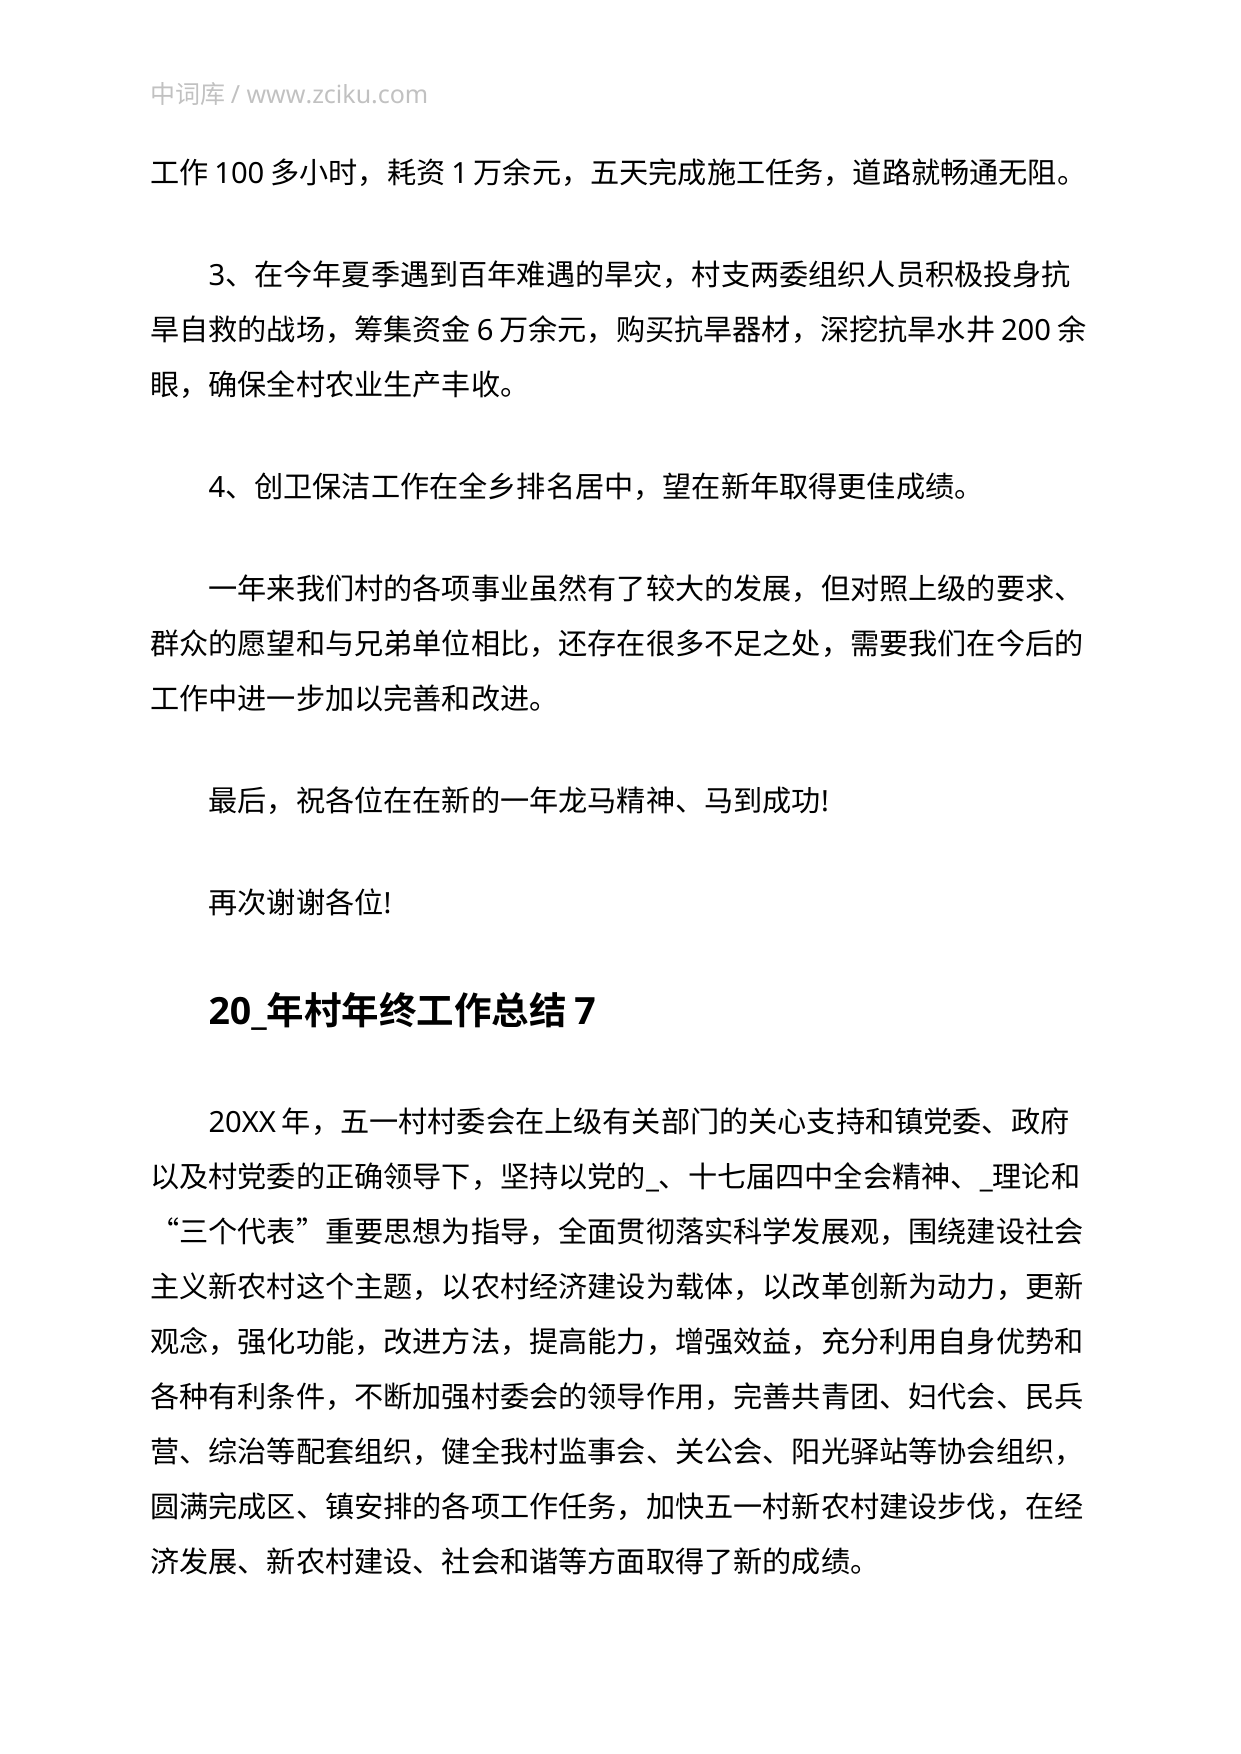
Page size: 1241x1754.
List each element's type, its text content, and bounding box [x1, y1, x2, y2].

text 4、创卫保洁工作在全乡排名居中，望在新年取得更佳成绩。 [150, 464, 1090, 506]
text 再次谢谢各位! [150, 879, 1090, 922]
text 最后，祝各位在在新的一年龙马精神、马到成功! [150, 777, 1090, 820]
text 20XX年，五一村村委会在上级有关部门的关心支持和镇党委、政府以及村党委的正确领导下，坚持以党的_、十七届四中全会精神、_理论和“三个代表”重要思想为指导，全面贯彻落实科学发展观，围绕建设社会主义新农村这个主题，以农村经济建设为载体，以改革创新为动力，更新观念，强化功能，改进方法，提高能力，增强效益，充分利用自身优势和各种有利条件，不断加强村委会的领导作用，完善共青团、妇代会、民兵营、综治等配套组织，健全我村监事会、关公会、阳光驿站等协会组织，圆满完成区、镇安排的各项工作任务，加快五一村新农村建设步伐，在经济发展、新农村建设、社会和谐等方面取得了新的成绩。 [150, 1099, 1090, 1581]
text 一年来我们村的各项事业虽然有了较大的发展，但对照上级的要求、群众的愿望和与兄弟单位相比，还存在很多不足之处，需要我们在今后的工作中进一步加以完善和改进。 [150, 566, 1090, 718]
text 3、在今年夏季遇到百年难遇的旱灾，村支两委组织人员积极投身抗旱自救的战场，筹集资金6万余元，购买抗旱器材，深挖抗旱水井200余眼，确保全村农业生产丰收。 [150, 252, 1090, 404]
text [150, 150, 1090, 192]
text 20_年村年终工作总结7 [150, 981, 1090, 1036]
